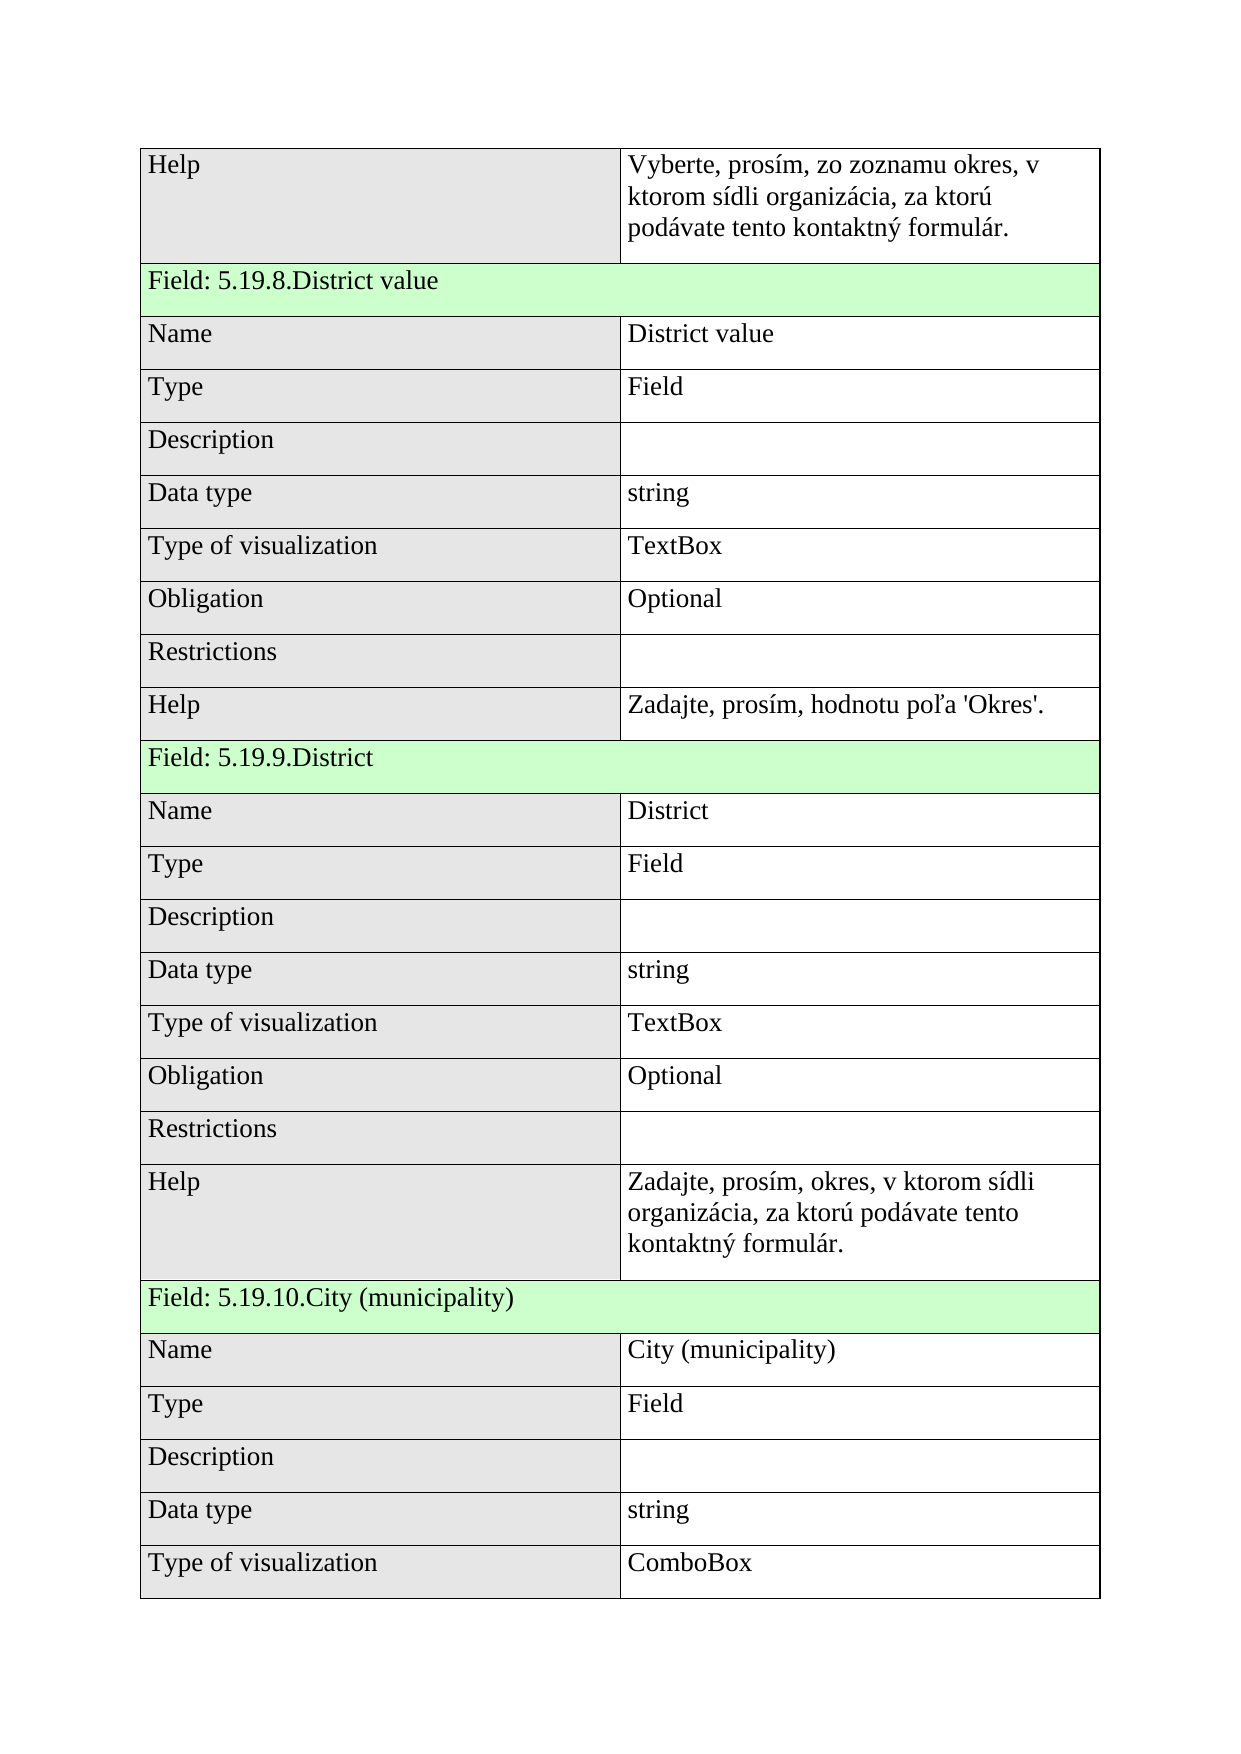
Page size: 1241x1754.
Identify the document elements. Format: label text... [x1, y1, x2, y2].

table_cell [621, 1112, 1099, 1164]
table_cell Type of visualization [141, 1546, 620, 1598]
table_cell string [621, 1493, 1099, 1545]
table_cell Name [141, 1334, 620, 1386]
table_cell Field [621, 1387, 1099, 1439]
table_cell [621, 423, 1099, 475]
table_cell Type of visualization [141, 529, 620, 581]
table_cell Optional [621, 582, 1099, 634]
table_cell Help [141, 149, 620, 263]
table_cell Description [141, 423, 620, 475]
table_cell Zadajte, prosím, okres, v ktorom sídli organizácia, za ktorú podávate tento kontaktný formulár. [621, 1165, 1099, 1279]
table_cell TextBox [621, 1006, 1099, 1058]
table_cell Field [621, 370, 1099, 422]
table_cell Field: 5.19.9.District [141, 741, 1099, 793]
table_cell Type [141, 847, 620, 899]
table_cell Data type [141, 953, 620, 1005]
table_cell ComboBox [621, 1546, 1099, 1598]
table_cell Obligation [141, 582, 620, 634]
table_cell Type of visualization [141, 1006, 620, 1058]
table_cell [621, 1440, 1099, 1492]
table_cell Field: 5.19.8.District value [141, 264, 1099, 316]
table_cell string [621, 476, 1099, 528]
table_cell TextBox [621, 529, 1099, 581]
table_cell Description [141, 900, 620, 952]
table_cell Help [141, 688, 620, 740]
table_cell Help [141, 1165, 620, 1279]
table_cell Obligation [141, 1059, 620, 1111]
table_cell Type [141, 370, 620, 422]
table_cell string [621, 953, 1099, 1005]
table_cell [621, 635, 1099, 687]
table_cell Vyberte, prosím, zo zoznamu okres, v ktorom sídli organizácia, za ktorú podávate tento kontaktný formulár. [621, 149, 1099, 263]
table_cell Restrictions [141, 635, 620, 687]
table_cell Zadajte, prosím, hodnotu poľa 'Okres'. [621, 688, 1099, 740]
table_cell Data type [141, 1493, 620, 1545]
table_cell Name [141, 317, 620, 369]
table_cell Name [141, 794, 620, 846]
table_cell Restrictions [141, 1112, 620, 1164]
table_cell Field [621, 847, 1099, 899]
table_cell District [621, 794, 1099, 846]
table_cell City (municipality) [621, 1334, 1099, 1386]
table_cell Field: 5.19.10.City (municipality) [141, 1281, 1099, 1333]
table_cell [621, 900, 1099, 952]
table_cell Optional [621, 1059, 1099, 1111]
table_cell Type [141, 1387, 620, 1439]
table_cell Data type [141, 476, 620, 528]
table_cell District value [621, 317, 1099, 369]
table_cell Description [141, 1440, 620, 1492]
